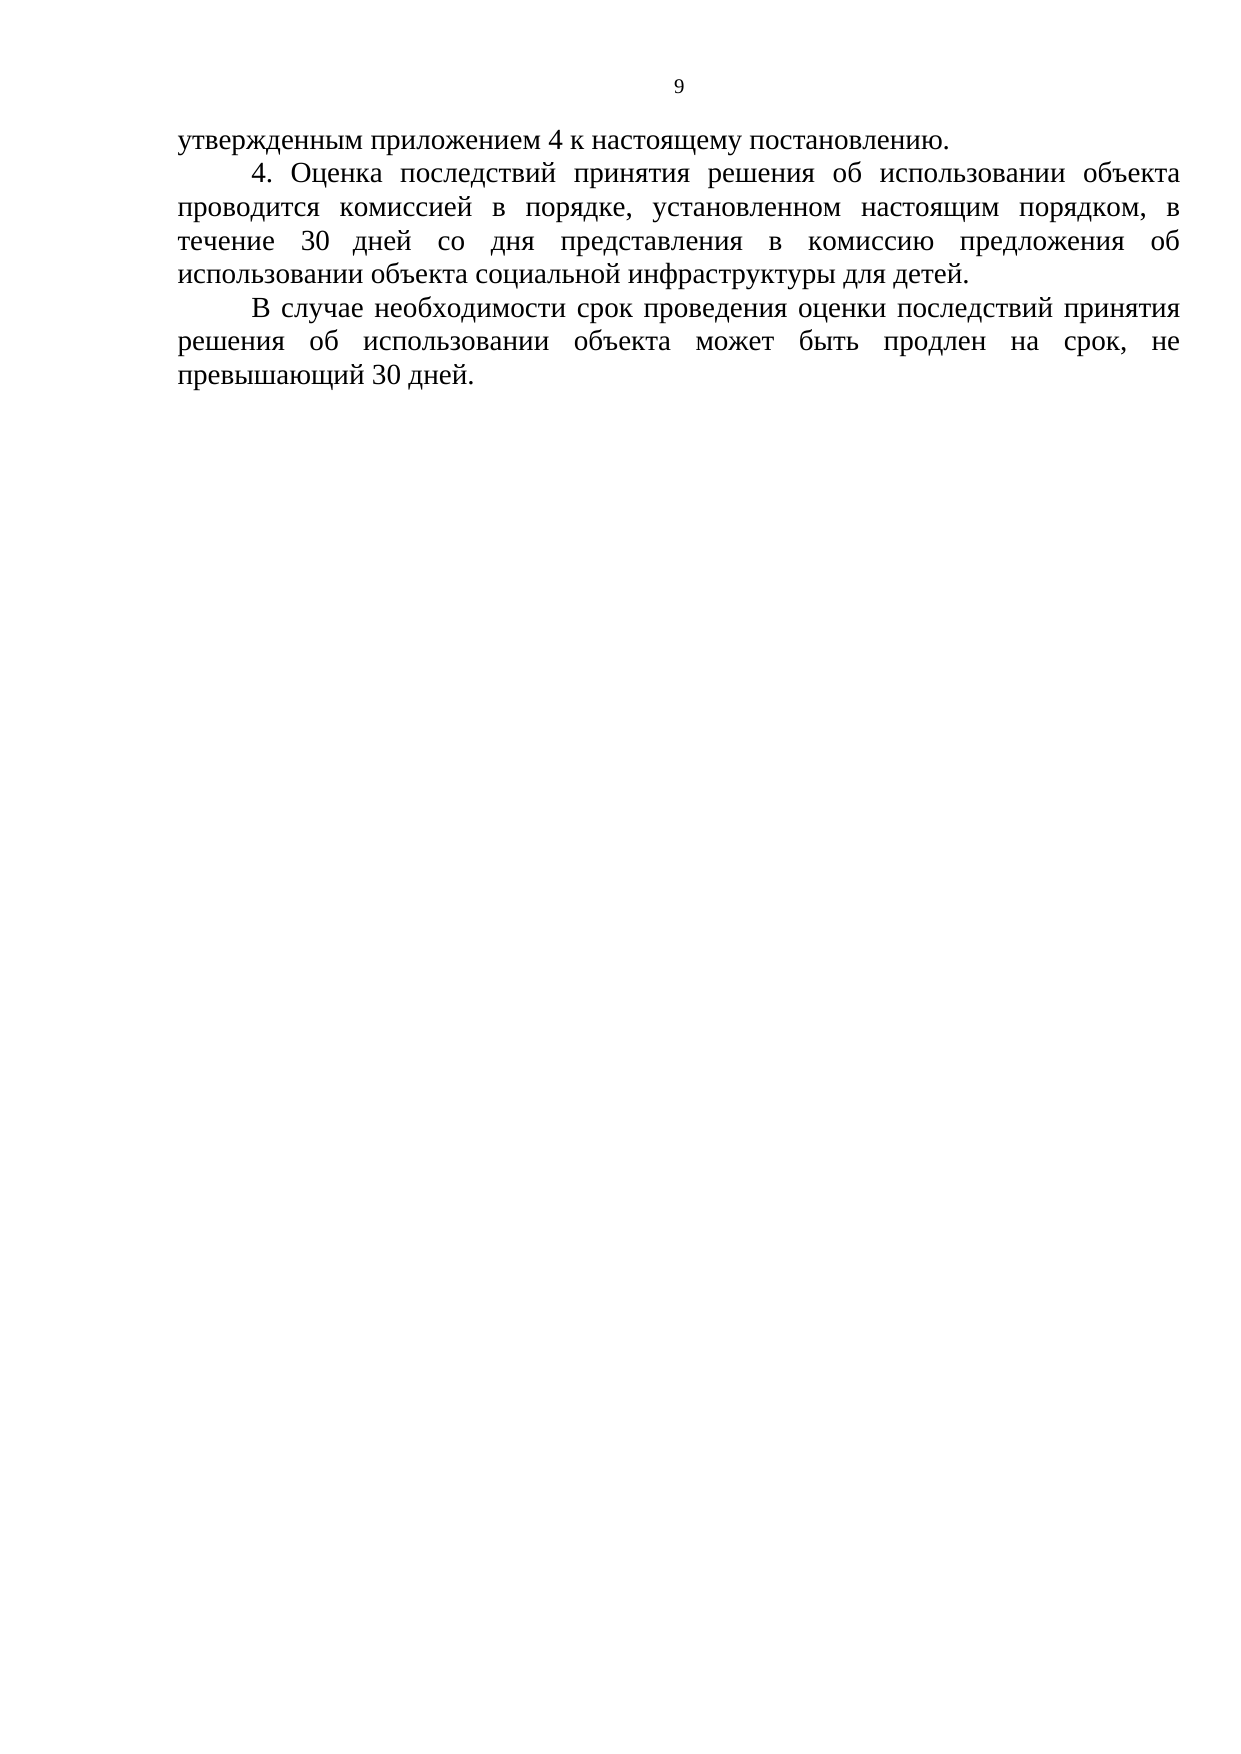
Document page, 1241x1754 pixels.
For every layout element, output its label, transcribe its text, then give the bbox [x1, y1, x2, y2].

text В случае необходимости срок проведения оценки последствий принятия решения об использовании объекта может быть продлен на срок, не превышающий 30 дней. [177, 290, 1181, 390]
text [177, 122, 1181, 156]
text 4. Оценка последствий принятия решения об использовании объекта проводится комиссией в порядке, установленном настоящим порядком, в течение 30 дней со дня представления в комиссию предложения об использовании объекта социальной инфраструктуры для детей. [177, 156, 1181, 290]
